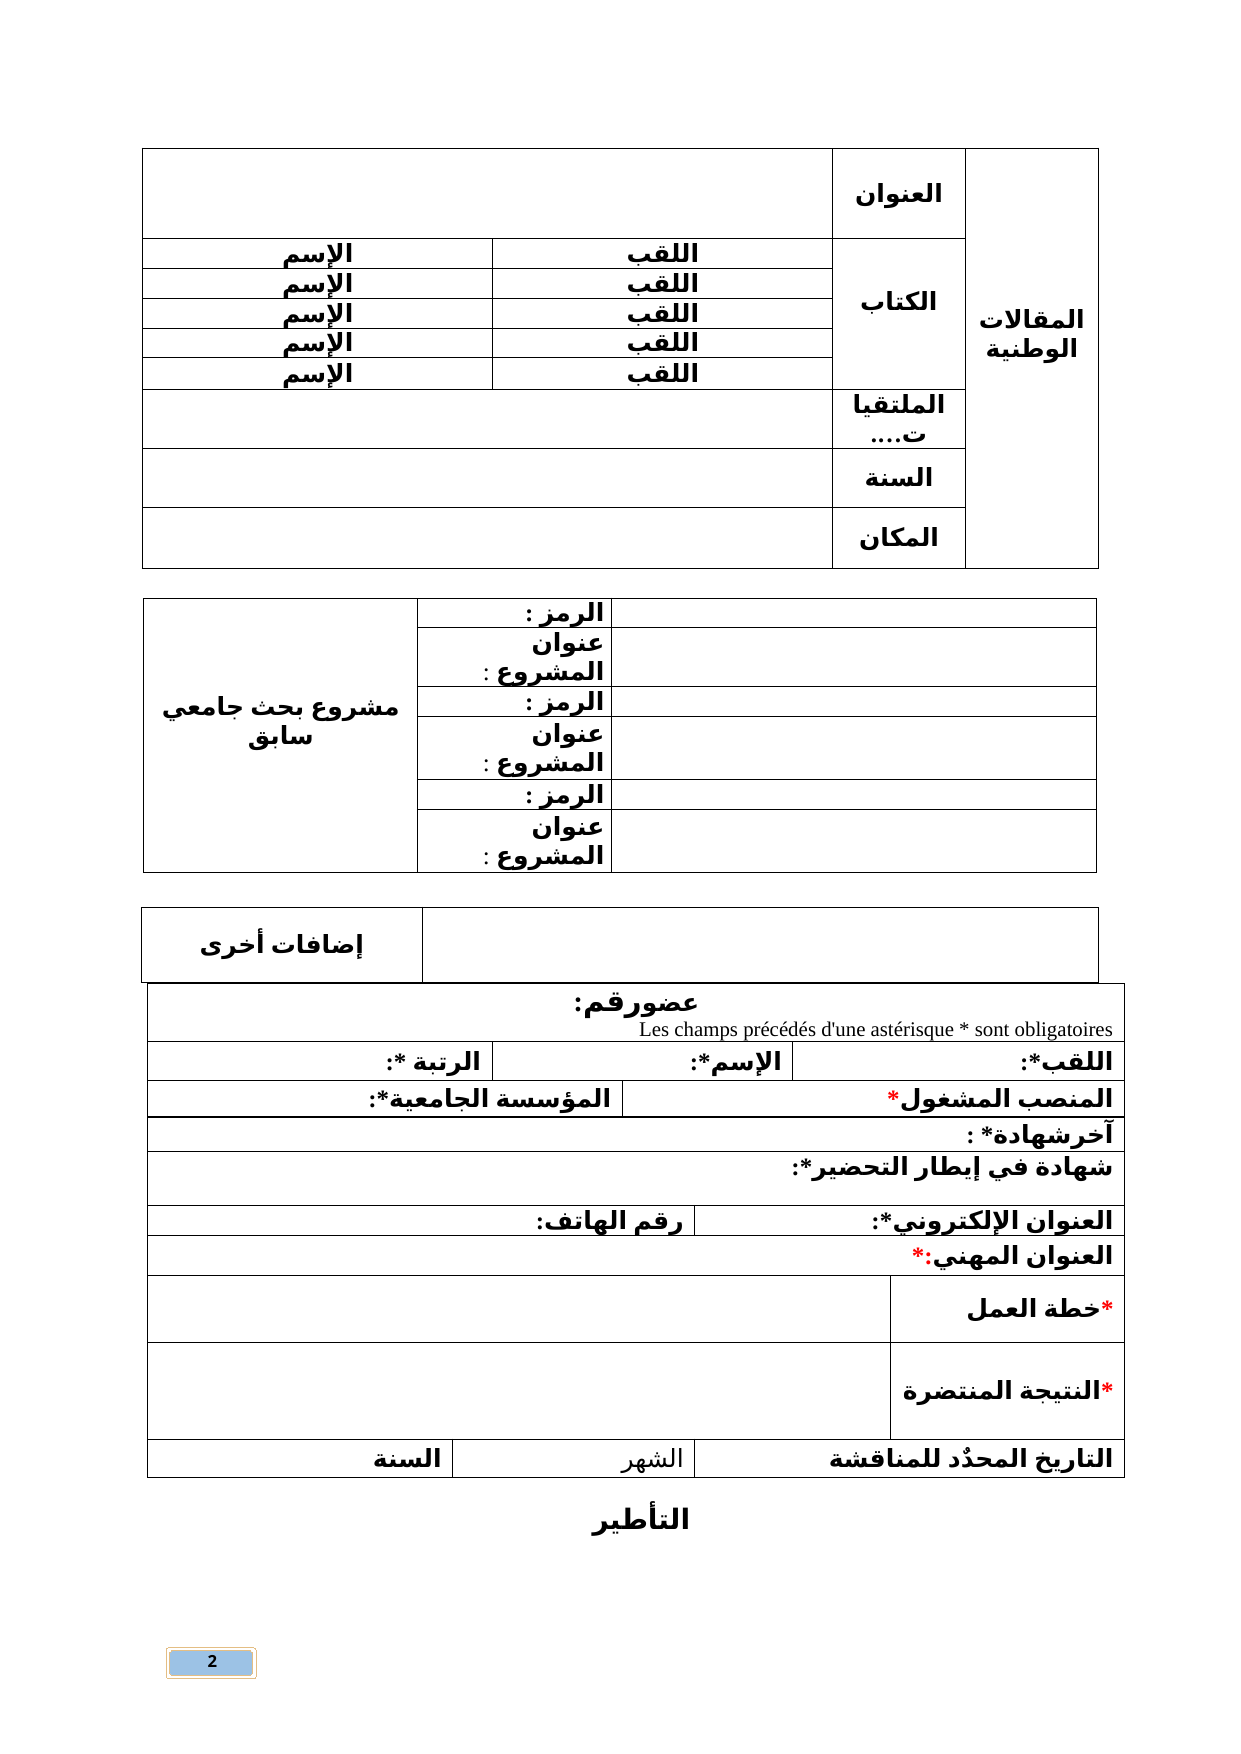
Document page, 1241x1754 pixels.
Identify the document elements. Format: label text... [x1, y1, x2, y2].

table_cell الإسم [143, 329, 492, 357]
table_cell [148, 1276, 890, 1342]
table_cell الإسم*: [493, 1042, 792, 1080]
table_header عضورقم: Les champs précédés d'une astérisque * sont obligatoires [148, 984, 1124, 1041]
table_cell الإسم [143, 239, 492, 268]
table_header [143, 149, 832, 238]
table_cell [612, 717, 1096, 779]
table_cell [612, 780, 1096, 808]
table_cell الإسم [143, 299, 492, 327]
table_cell عنوان المشروع : [418, 717, 611, 779]
table_cell الملتقيات…. [833, 390, 965, 448]
table_cell العنوان المهني:* [148, 1236, 1124, 1275]
table_cell اللقب [493, 358, 832, 388]
table_cell المؤسسة الجامعية*: [148, 1081, 622, 1116]
table_cell [148, 1343, 890, 1438]
table_cell اللقب*: [793, 1042, 1124, 1080]
table_header مشروع بحث جامعي سابق [144, 599, 417, 872]
table_cell اللقب [493, 299, 832, 327]
table_cell الرمز : [418, 780, 611, 808]
table_header الرمز : [418, 599, 611, 627]
table_cell [612, 628, 1096, 686]
table_cell التاريخ المحدٌد للمناقشة [695, 1440, 1124, 1477]
table_cell [143, 449, 832, 507]
table_cell اللقب [493, 269, 832, 298]
table_cell الإسم [143, 269, 492, 298]
table_cell الرمز : [418, 687, 611, 716]
table_cell الكتاب [833, 239, 965, 388]
table_cell التأطير [148, 1477, 1134, 1561]
table_cell الشهر [453, 1440, 694, 1477]
table_header إضافات أخرى [142, 908, 422, 982]
table_header العنوان [833, 149, 965, 238]
table_cell [143, 390, 832, 448]
table_cell [612, 810, 1096, 872]
table_cell *النتيجة المنتضرة [891, 1343, 1124, 1438]
table_cell رقم الهاتف: [148, 1206, 694, 1234]
table_cell اللقب [493, 329, 832, 357]
table_cell المنصب المشغول* [623, 1081, 1124, 1116]
table_cell السنة [833, 449, 965, 507]
table_cell العنوان الإلكتروني*: [695, 1206, 1124, 1234]
table_cell عنوان المشروع : [418, 628, 611, 686]
table_cell *خطة العمل [891, 1276, 1124, 1342]
table_cell آخرشهادة* : [148, 1118, 1124, 1151]
table_cell شهادة في إيطار التحضير*: [148, 1152, 1124, 1205]
table_header [423, 908, 1098, 982]
table_header المقالات الوطنية [966, 149, 1098, 568]
table_cell [143, 508, 832, 568]
table_cell الإسم [143, 358, 492, 388]
table_header [612, 599, 1096, 627]
table_cell المكان [833, 508, 965, 568]
table_cell عنوان المشروع : [418, 810, 611, 872]
table_cell [612, 687, 1096, 716]
table_cell الرتبة *: [148, 1042, 492, 1080]
table_cell السنة [148, 1440, 452, 1477]
table_cell اللقب [493, 239, 832, 268]
